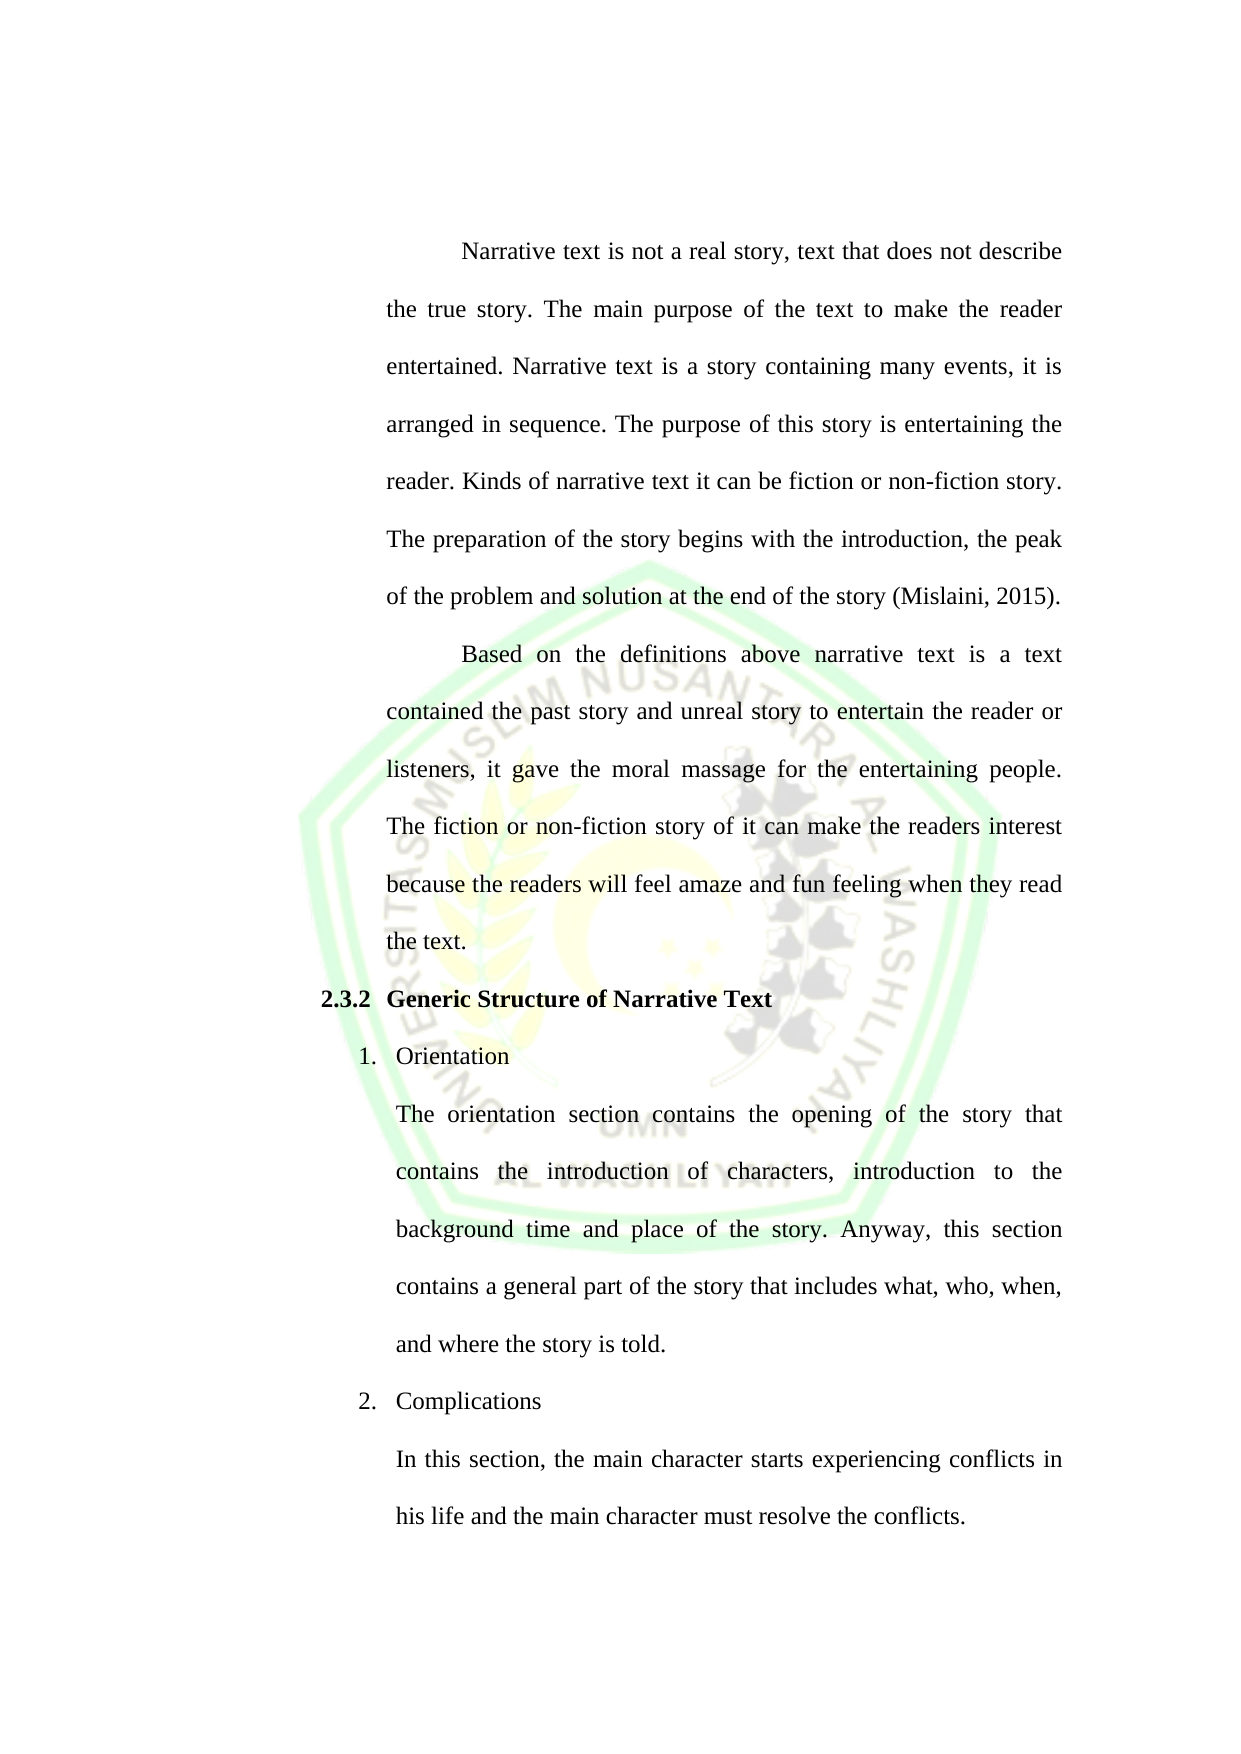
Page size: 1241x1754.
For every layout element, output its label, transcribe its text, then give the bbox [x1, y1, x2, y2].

list Complications [358, 1386, 1063, 1415]
list In this section, the main character starts experiencing conflicts in his life and the main character must resolve the conflicts. [396, 1444, 1063, 1530]
list Generic Structure of Narrative Text [321, 984, 1063, 1012]
list Narrative text is not a real story, text that does not describe the true story. The main purpose of the text to make the reader entertained. Narrative text is a story containing many events, it is arranged in sequence. The purpose of this story is entertaining the reader. Kinds of narrative text it can be fiction or non-fiction story. The preparation of the story begins with the introduction, the peak of the problem and solution at the end of the story (Mislaini, 2015). [386, 236, 1063, 610]
list Orientation [358, 1041, 1063, 1070]
list Based on the definitions above narrative text is a text contained the past story and unreal story to entertain the reader or listeners, it gave the moral massage for the entertaining people. The fiction or non-fiction story of it can make the readers interest because the readers will feel amaze and fun feeling when they read the text. [386, 639, 1063, 955]
list The orientation section contains the opening of the story that contains the introduction of characters, introduction to the background time and place of the story. Anyway, this section contains a general part of the story that includes what, who, when, and where the story is told. [396, 1099, 1063, 1357]
